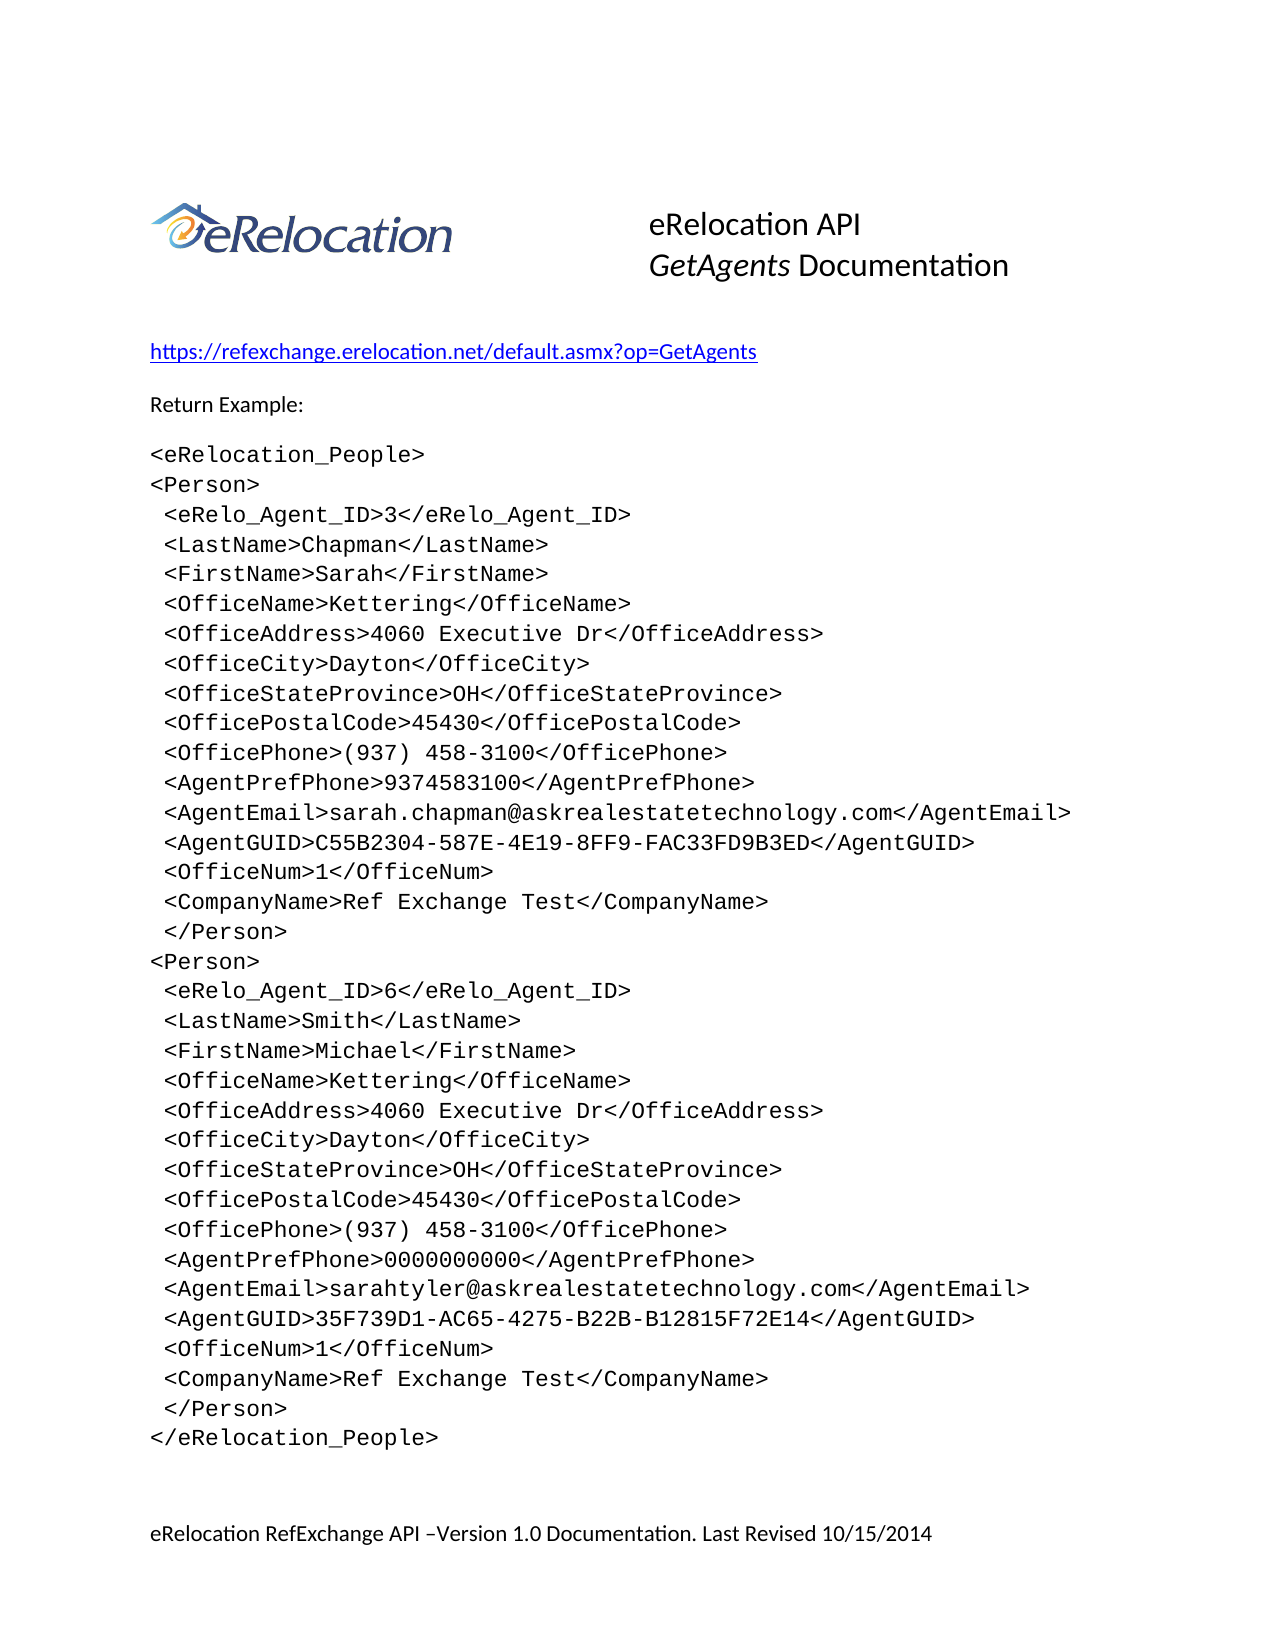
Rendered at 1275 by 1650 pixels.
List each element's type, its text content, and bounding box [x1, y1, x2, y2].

text <OfficePostalCode>45430</OfficePostalCode> [150, 1188, 1125, 1214]
text <eRelo_Agent_ID>6</eRelo_Agent_ID> [150, 980, 1125, 1006]
text <AgentGUID>C55B2304-587E-4E19-8FF9-FAC33FD9B3ED</AgentGUID> [150, 831, 1125, 857]
text <OfficePostalCode>45430</OfficePostalCode> [150, 712, 1125, 738]
text Return Example: [150, 391, 1125, 418]
text </Person> [150, 1397, 1125, 1423]
text <FirstName>Sarah</FirstName> [150, 563, 1125, 589]
text </Person> [150, 920, 1125, 946]
text <OfficeCity>Dayton</OfficeCity> [150, 652, 1125, 678]
text <FirstName>Michael</FirstName> [150, 1039, 1125, 1065]
text <OfficeAddress>4060 Executive Dr</OfficeAddress> [150, 1099, 1125, 1125]
text <OfficeCity>Dayton</OfficeCity> [150, 1129, 1125, 1155]
text <AgentEmail>sarahtyler@askrealestatetechnology.com</AgentEmail> [150, 1278, 1125, 1304]
text <OfficeStateProvince>OH</OfficeStateProvince> [150, 682, 1125, 708]
text <AgentEmail>sarah.chapman@askrealestatetechnology.com</AgentEmail> [150, 801, 1125, 827]
text <OfficeAddress>4060 Executive Dr</OfficeAddress> [150, 622, 1125, 648]
text </eRelocation_People> [150, 1427, 1125, 1453]
text <Person> [150, 473, 1125, 499]
text <LastName>Smith</LastName> [150, 1009, 1125, 1036]
text <eRelocation_People> [150, 443, 1125, 469]
text <Person> [150, 950, 1125, 976]
text <OfficeName>Kettering</OfficeName> [150, 592, 1125, 618]
table_header [139, 203, 637, 284]
text <AgentPrefPhone>0000000000</AgentPrefPhone> [150, 1248, 1125, 1274]
text <OfficeName>Kettering</OfficeName> [150, 1069, 1125, 1095]
text <OfficeStateProvince>OH</OfficeStateProvince> [150, 1158, 1125, 1184]
text <AgentPrefPhone>9374583100</AgentPrefPhone> [150, 771, 1125, 797]
text https://refexchange.erelocation.net/default.asmx?op=GetAgents [150, 337, 1125, 366]
text <OfficeNum>1</OfficeNum> [150, 1337, 1125, 1363]
text <LastName>Chapman</LastName> [150, 533, 1125, 559]
text <OfficePhone>(937) 458-3100</OfficePhone> [150, 741, 1125, 767]
text <OfficePhone>(937) 458-3100</OfficePhone> [150, 1218, 1125, 1244]
picture [150, 203, 452, 253]
text <CompanyName>Ref Exchange Test</CompanyName> [150, 890, 1125, 916]
table_header eRelocation API GetAgents Documentation [638, 203, 1136, 284]
text <CompanyName>Ref Exchange Test</CompanyName> [150, 1367, 1125, 1393]
text <OfficeNum>1</OfficeNum> [150, 861, 1125, 887]
text <eRelo_Agent_ID>3</eRelo_Agent_ID> [150, 503, 1125, 529]
text <AgentGUID>35F739D1-AC65-4275-B22B-B12815F72E14</AgentGUID> [150, 1307, 1125, 1333]
